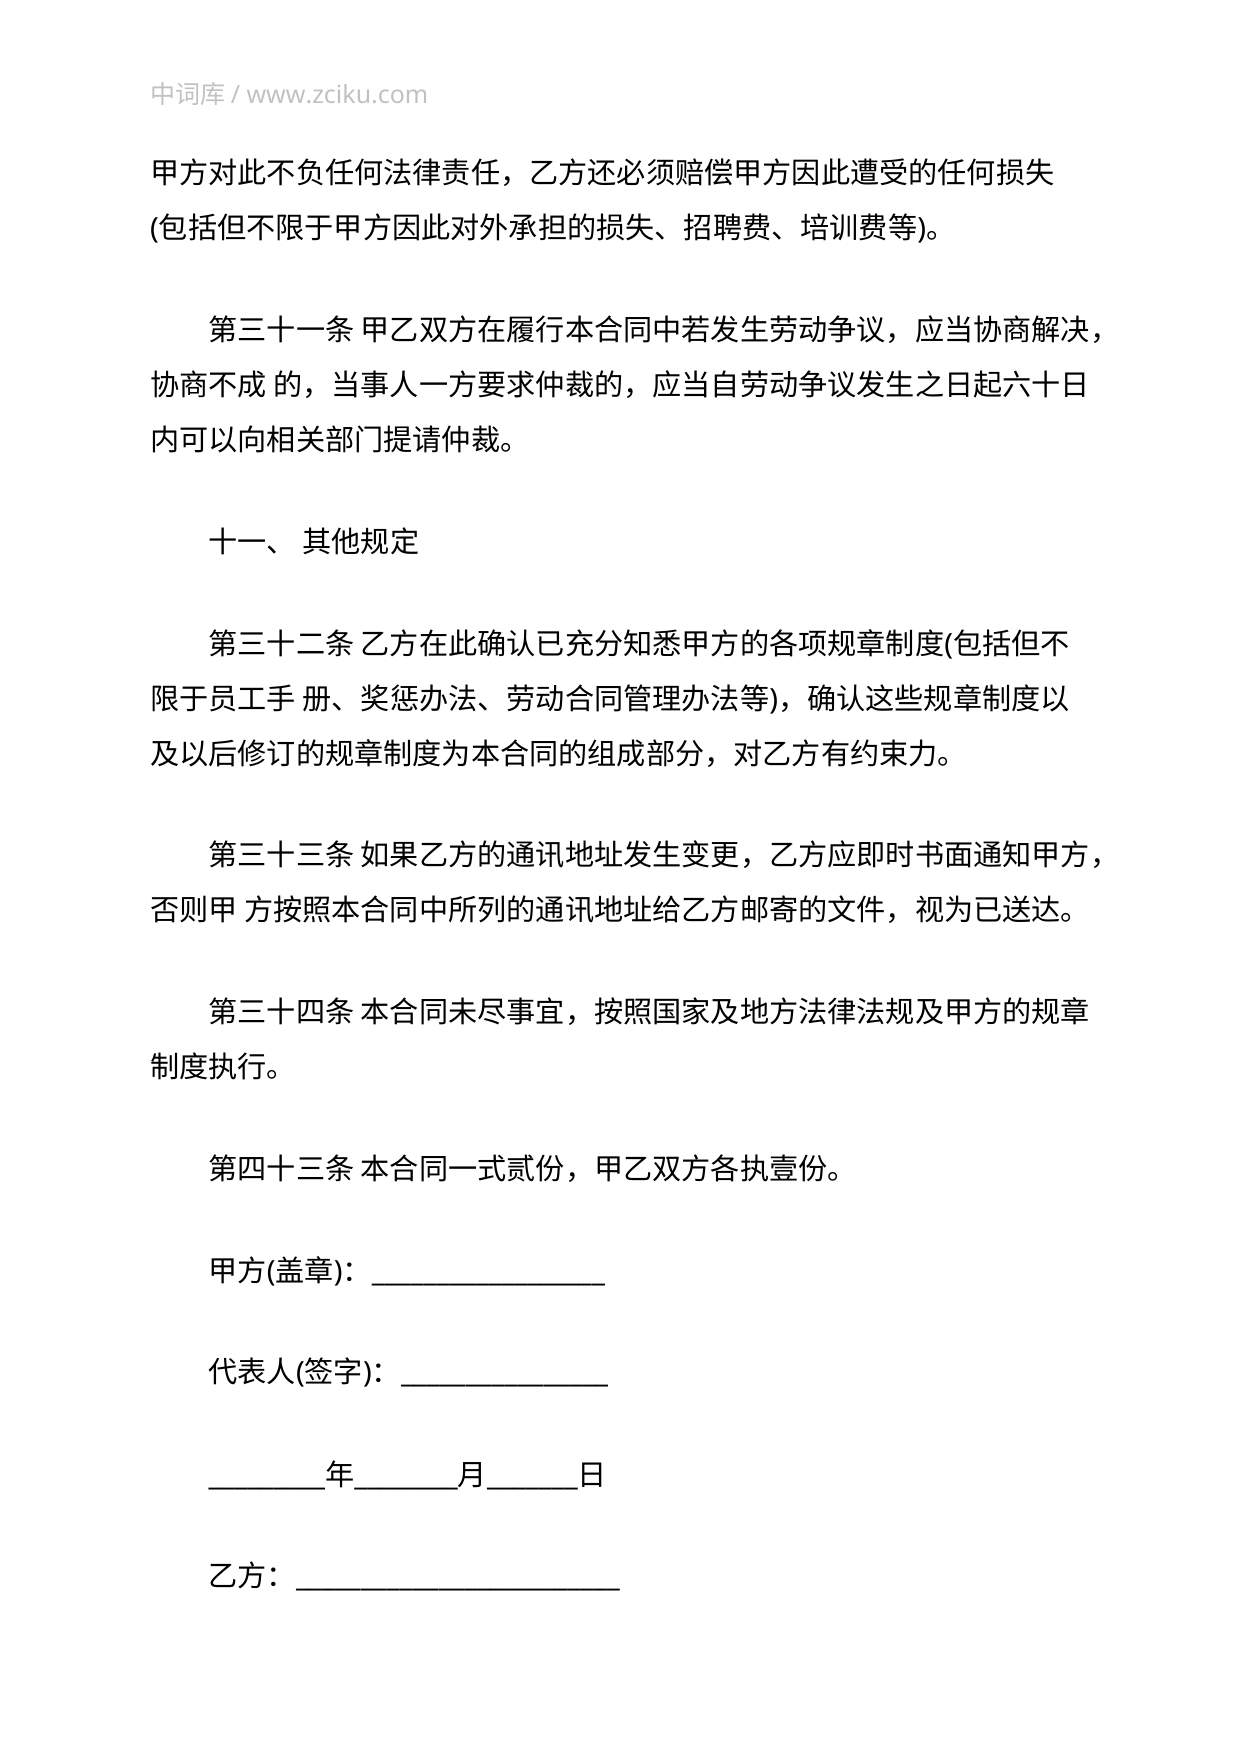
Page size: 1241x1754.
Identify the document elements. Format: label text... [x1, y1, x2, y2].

text 甲方(盖章)：__________________ [150, 1247, 1090, 1289]
text 代表人(签字)：________________ [150, 1349, 1090, 1391]
text _________年________月_______日 [150, 1451, 1090, 1493]
text 乙方：_________________________ [150, 1553, 1090, 1595]
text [150, 150, 1090, 247]
text 第三十一条 甲乙双方在履行本合同中若发生劳动争议，应当协商解决，协商不成 的，当事人一方要求仲裁的，应当自劳动争议发生之日起六十日内可以向相关部门提请仲裁。 [150, 307, 1090, 459]
text 第三十二条 乙方在此确认已充分知悉甲方的各项规章制度(包括但不限于员工手 册、奖惩办法、劳动合同管理办法等)，确认这些规章制度以及以后修订的规章制度为本合同的组成部分，对乙方有约束力。 [150, 620, 1090, 772]
text 十一、 其他规定 [150, 518, 1090, 561]
text 第四十三条 本合同一式贰份，甲乙双方各执壹份。 [150, 1145, 1090, 1188]
text 第三十三条 如果乙方的通讯地址发生变更，乙方应即时书面通知甲方，否则甲 方按照本合同中所列的通讯地址给乙方邮寄的文件，视为已送达。 [150, 832, 1090, 929]
text 第三十四条 本合同未尽事宜，按照国家及地方法律法规及甲方的规章制度执行。 [150, 989, 1090, 1086]
